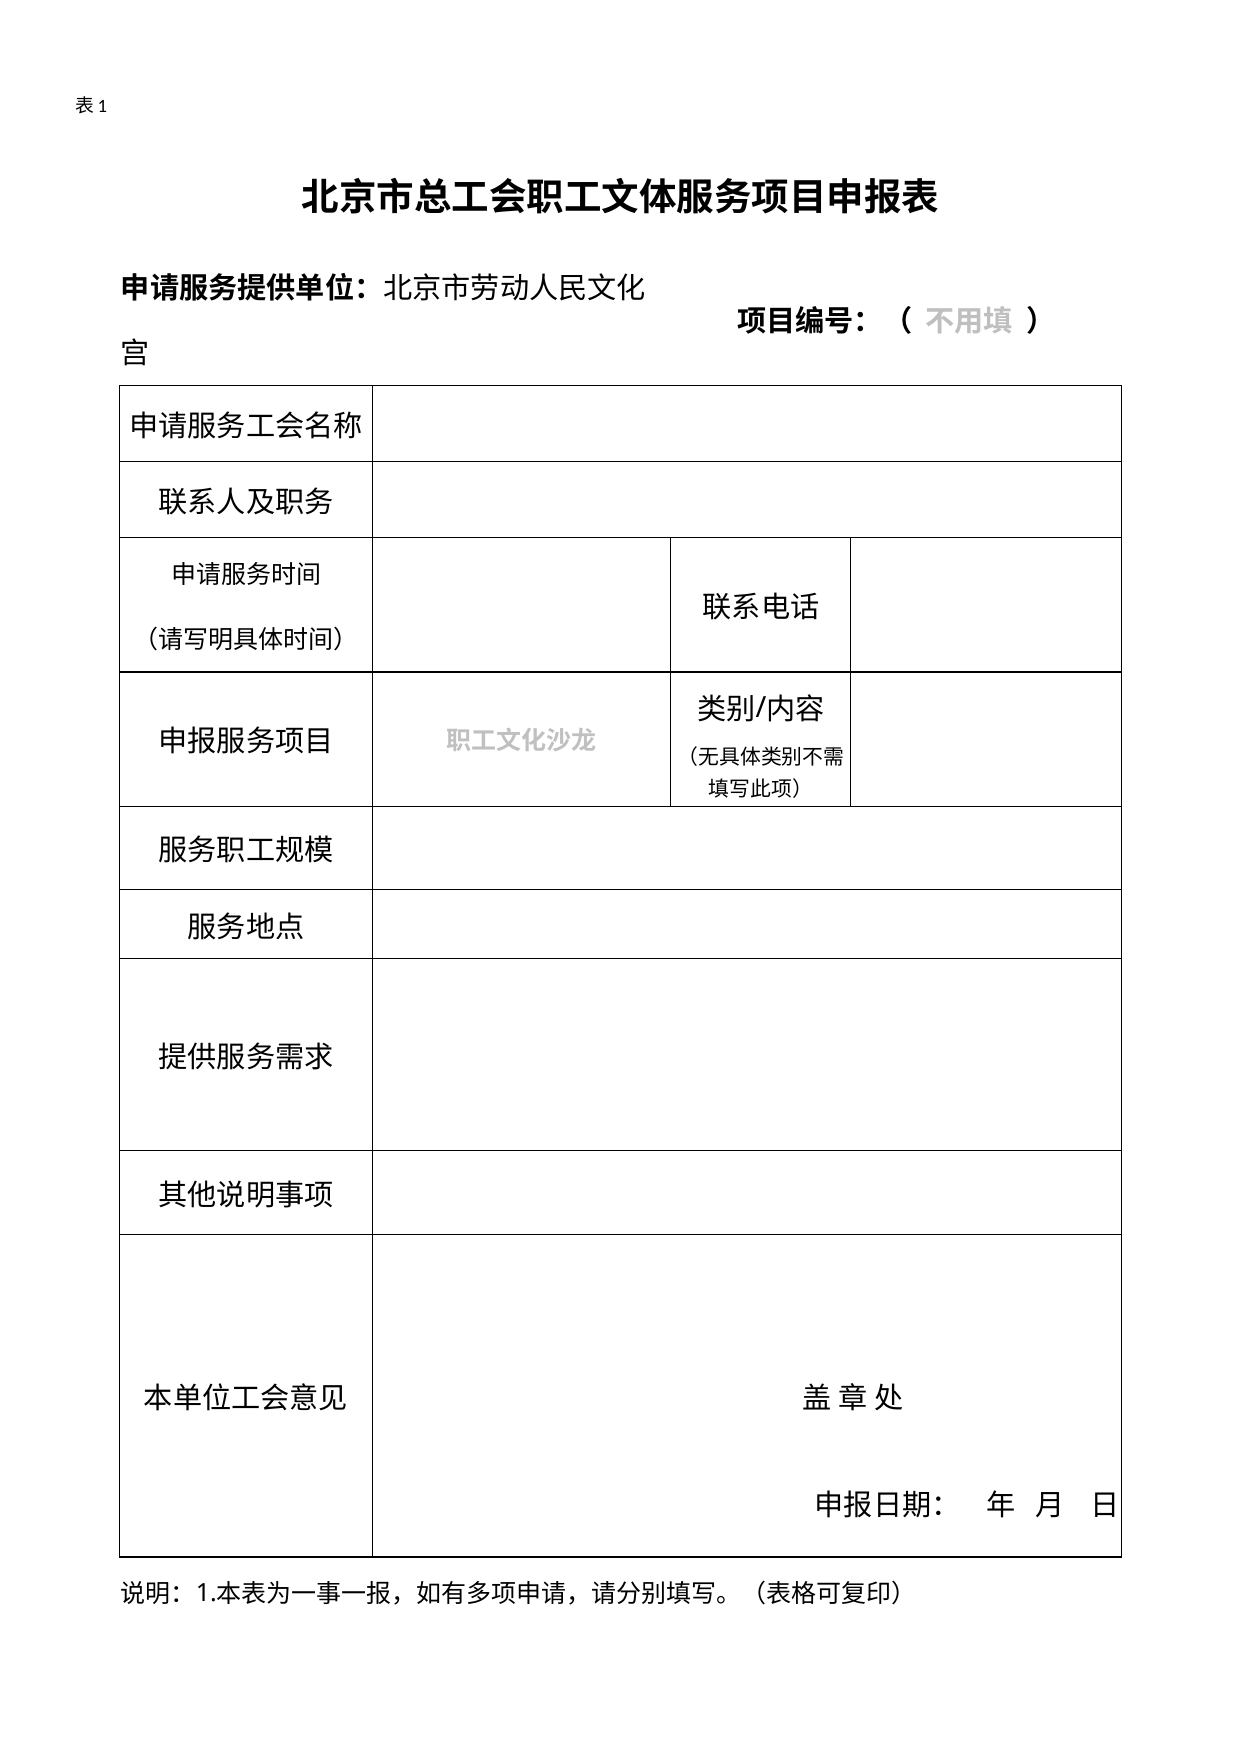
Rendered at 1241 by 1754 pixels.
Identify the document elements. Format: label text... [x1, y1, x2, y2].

table_header 北京市总工会职工文体服务项目申报表 [119, 136, 1121, 252]
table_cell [119, 1558, 1121, 1663]
table_cell 申请服务工会名称 [120, 386, 372, 461]
table_cell [373, 386, 1121, 461]
table_cell 申请服务时间 （请写明具体时间） [120, 538, 372, 671]
table_cell [851, 673, 1121, 806]
table_cell 申报日期： 年 月 日 [373, 1449, 1121, 1556]
table_cell 盖 章 处 [373, 1342, 1121, 1449]
table_cell [373, 959, 1121, 1150]
table_cell 类别/内容 （无具体类别不需填写此项） [671, 673, 850, 806]
table_cell 服务职工规模 [120, 807, 372, 889]
table_cell [373, 807, 1121, 889]
table_cell [373, 538, 670, 671]
table_cell 申请服务提供单位：北京市劳动人民文化宫 [119, 252, 671, 385]
table_cell 职工文化沙龙 [373, 673, 670, 806]
table_cell 提供服务需求 [120, 959, 372, 1150]
table_cell [373, 890, 1121, 958]
table_cell 服务地点 [120, 890, 372, 958]
table_cell [373, 1235, 1121, 1342]
table_cell 联系电话 [671, 538, 850, 671]
table_cell 项目编号：（ 不用填 ） [671, 252, 1121, 385]
table_cell [373, 1151, 1121, 1234]
table_cell [851, 538, 1121, 671]
table_cell 其他说明事项 [120, 1151, 372, 1234]
table_cell 联系人及职务 [120, 462, 372, 537]
table_cell [373, 462, 1121, 537]
table_cell 本单位工会意见 [120, 1235, 372, 1556]
table_cell 申报服务项目 [120, 673, 372, 806]
